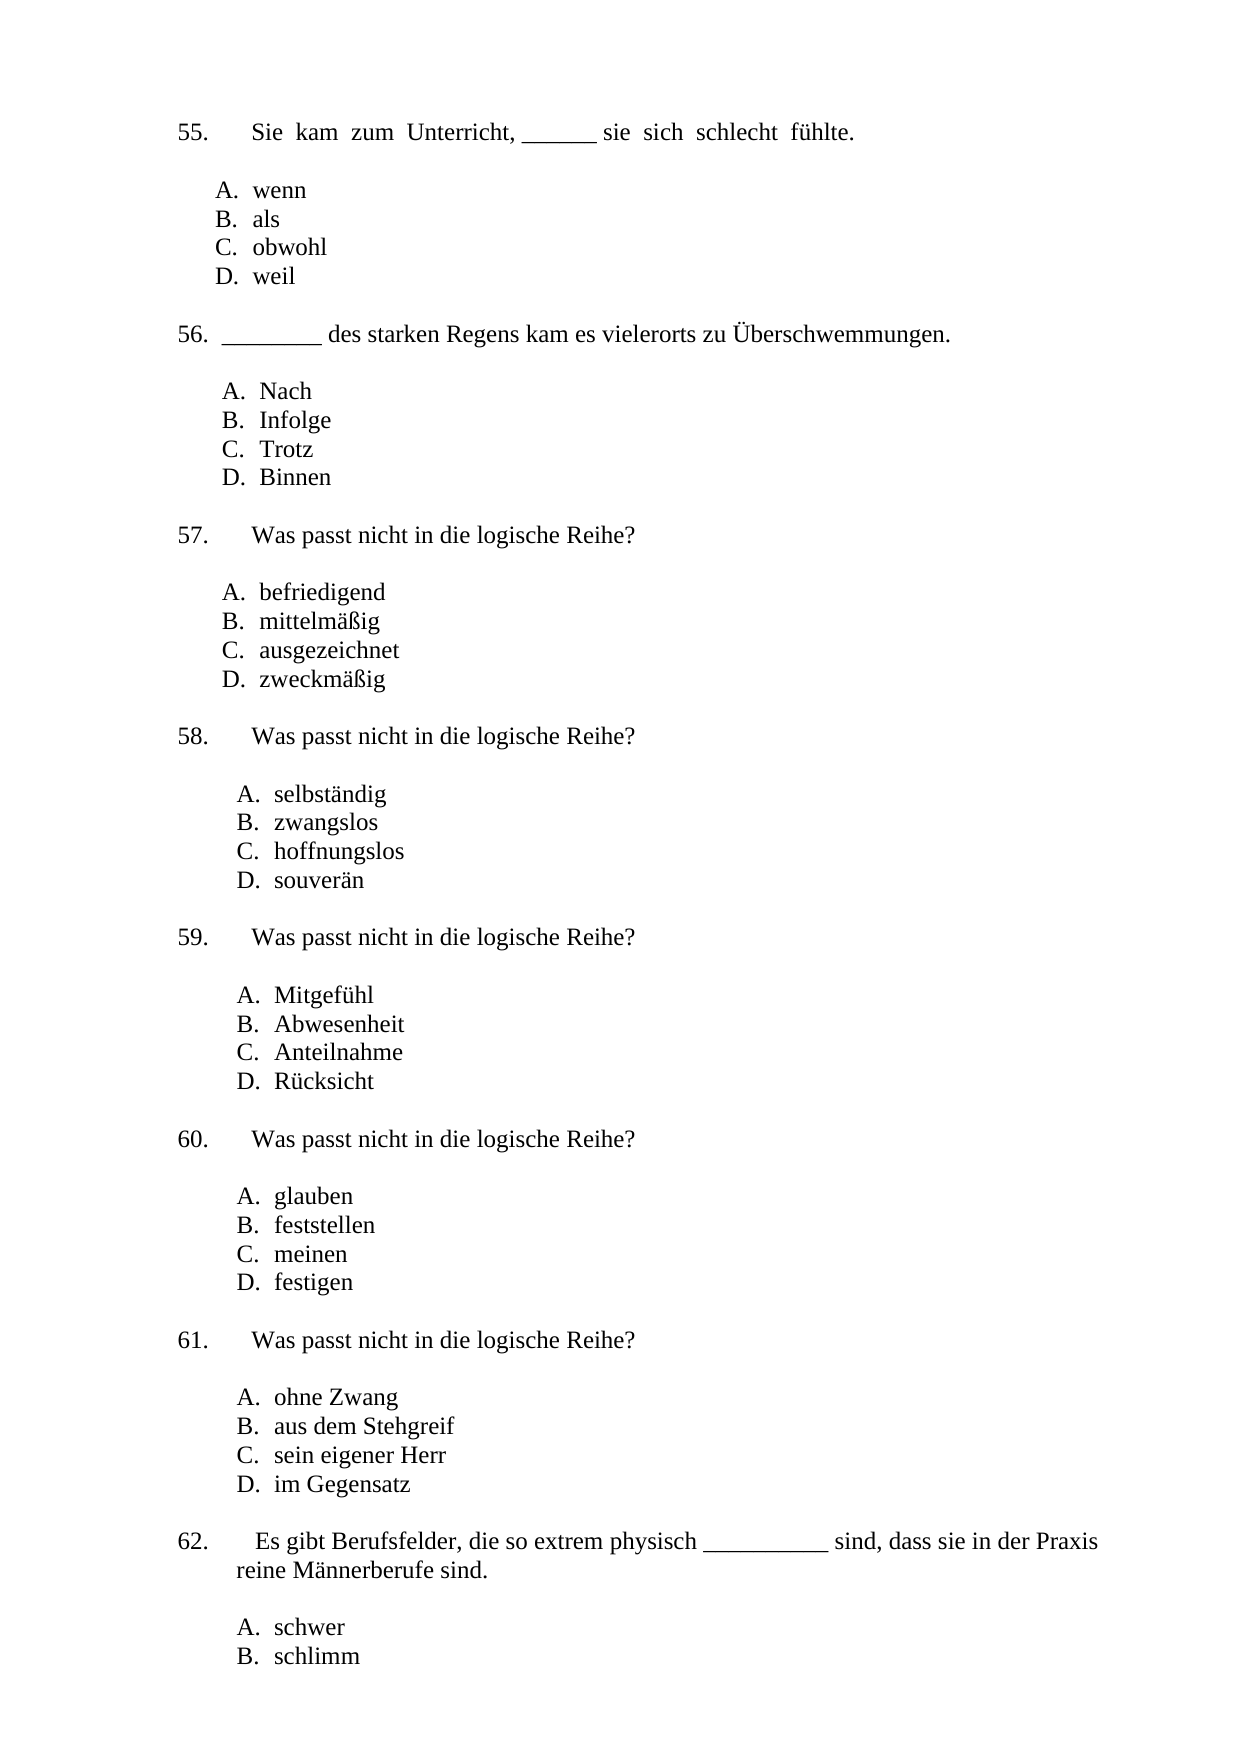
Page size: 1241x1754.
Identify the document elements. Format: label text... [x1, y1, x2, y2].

list souverän [236, 865, 1152, 894]
list Was passt nicht in die logische Reihe? [177, 520, 1152, 549]
list Mitgefühl [236, 980, 1152, 1009]
list feststellen [236, 1210, 1152, 1239]
list ausgezeichnet [222, 635, 1152, 664]
list Was passt nicht in die logische Reihe? [177, 922, 1152, 951]
list Trotz [222, 434, 1152, 462]
list Anteilnahme [236, 1037, 1152, 1066]
list Abwesenheit [236, 1009, 1152, 1037]
list zwangslos [236, 807, 1152, 836]
list Infolge [222, 405, 1152, 434]
list festigen [236, 1267, 1152, 1296]
list meinen [236, 1239, 1152, 1267]
list ________ des starken Regens kam es vielerorts zu Überschwemmungen. [177, 319, 1152, 347]
list schwer [236, 1612, 1152, 1641]
list im Gegensatz [236, 1469, 1152, 1497]
list Was passt nicht in die logische Reihe? [177, 1325, 1152, 1354]
list Binnen [222, 462, 1152, 491]
list als [215, 204, 1152, 232]
list ohne Zwang [236, 1382, 1152, 1411]
list Was passt nicht in die logische Reihe? [177, 721, 1152, 750]
list Sie kam zum Unterricht, ______ sie sich schlecht fühlte. [177, 117, 1152, 146]
list zweckmäßig [222, 664, 1152, 692]
list hoffnungslos [236, 836, 1152, 865]
list weil [215, 261, 1152, 290]
list Was passt nicht in die logische Reihe? [177, 1124, 1152, 1152]
list glauben [236, 1181, 1152, 1210]
list sein eigener Herr [236, 1440, 1152, 1469]
list Es gibt Berufsfelder, die so extrem physisch __________ sind, dass sie in der Praxis reine Männerberufe sind. [177, 1526, 1152, 1584]
list wenn [215, 175, 1152, 204]
list mittelmäßig [222, 606, 1152, 635]
list aus dem Stehgreif [236, 1411, 1152, 1440]
list selbständig [236, 779, 1152, 807]
list Nach [222, 376, 1152, 405]
list schlimm [236, 1641, 1152, 1670]
list befriedigend [222, 577, 1152, 606]
list Rücksicht [236, 1066, 1152, 1095]
list obwohl [215, 232, 1152, 261]
